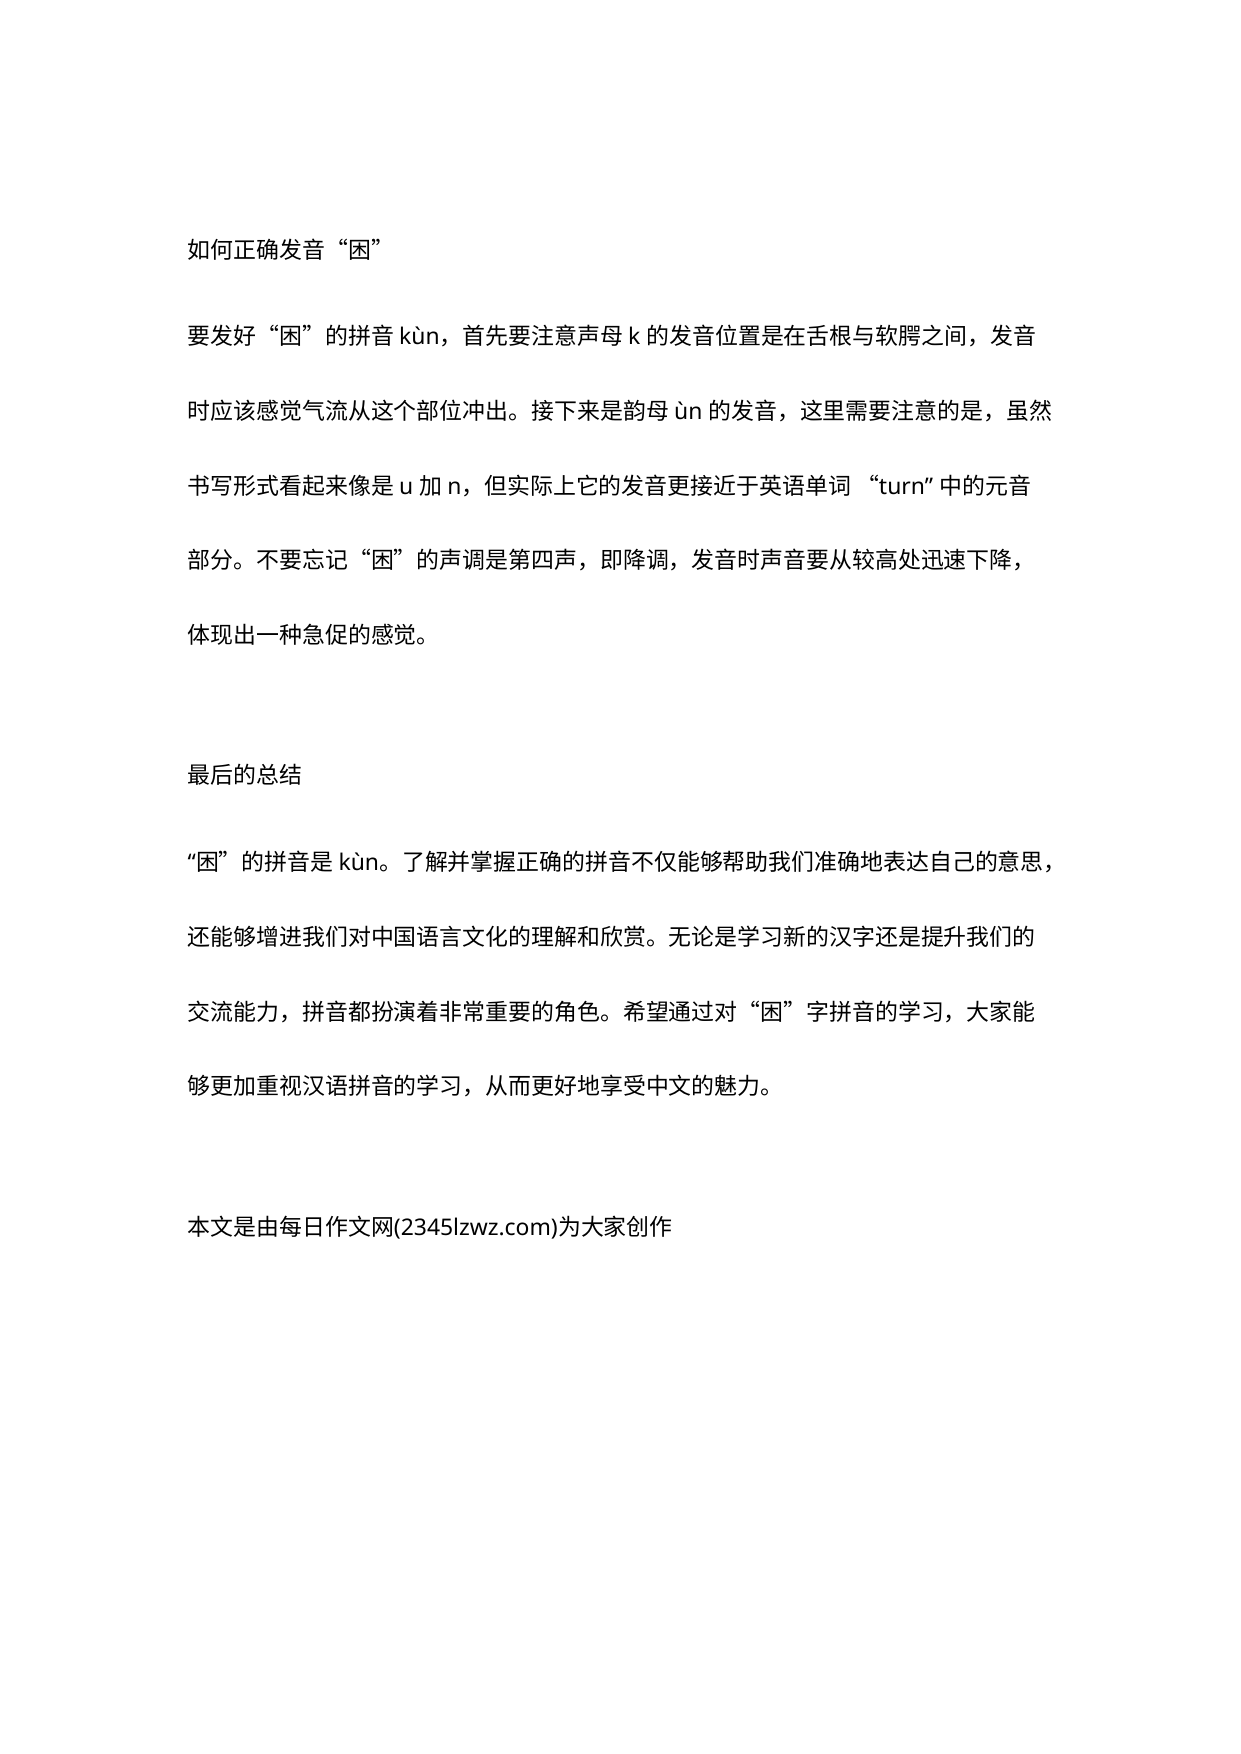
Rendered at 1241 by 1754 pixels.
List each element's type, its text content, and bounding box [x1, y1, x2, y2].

text “困”的拼音是 kùn。了解并掌握正确的拼音不仅能够帮助我们准确地表达自己的意思，还能够增进我们对中国语言文化的理解和欣赏。无论是学习新的汉字还是提升我们的交流能力，拼音都扮演着非常重要的角色。希望通过对“困”字拼音的学习，大家能够更加重视汉语拼音的学习，从而更好地享受中文的魅力。 [187, 828, 1053, 1117]
text 最后的总结 [187, 742, 1053, 807]
text 如何正确发音“困” [187, 216, 1053, 281]
text 本文是由每日作文网(2345lzwz.com)为大家创作 [187, 1193, 1053, 1258]
text 要发好“困”的拼音 kùn，首先要注意声母 k 的发音位置是在舌根与软腭之间，发音时应该感觉气流从这个部位冲出。接下来是韵母 ùn 的发音，这里需要注意的是，虽然书写形式看起来像是 u 加 n，但实际上它的发音更接近于英语单词 “turn” 中的元音部分。不要忘记“困”的声调是第四声，即降调，发音时声音要从较高处迅速下降，体现出一种急促的感觉。 [187, 302, 1053, 666]
